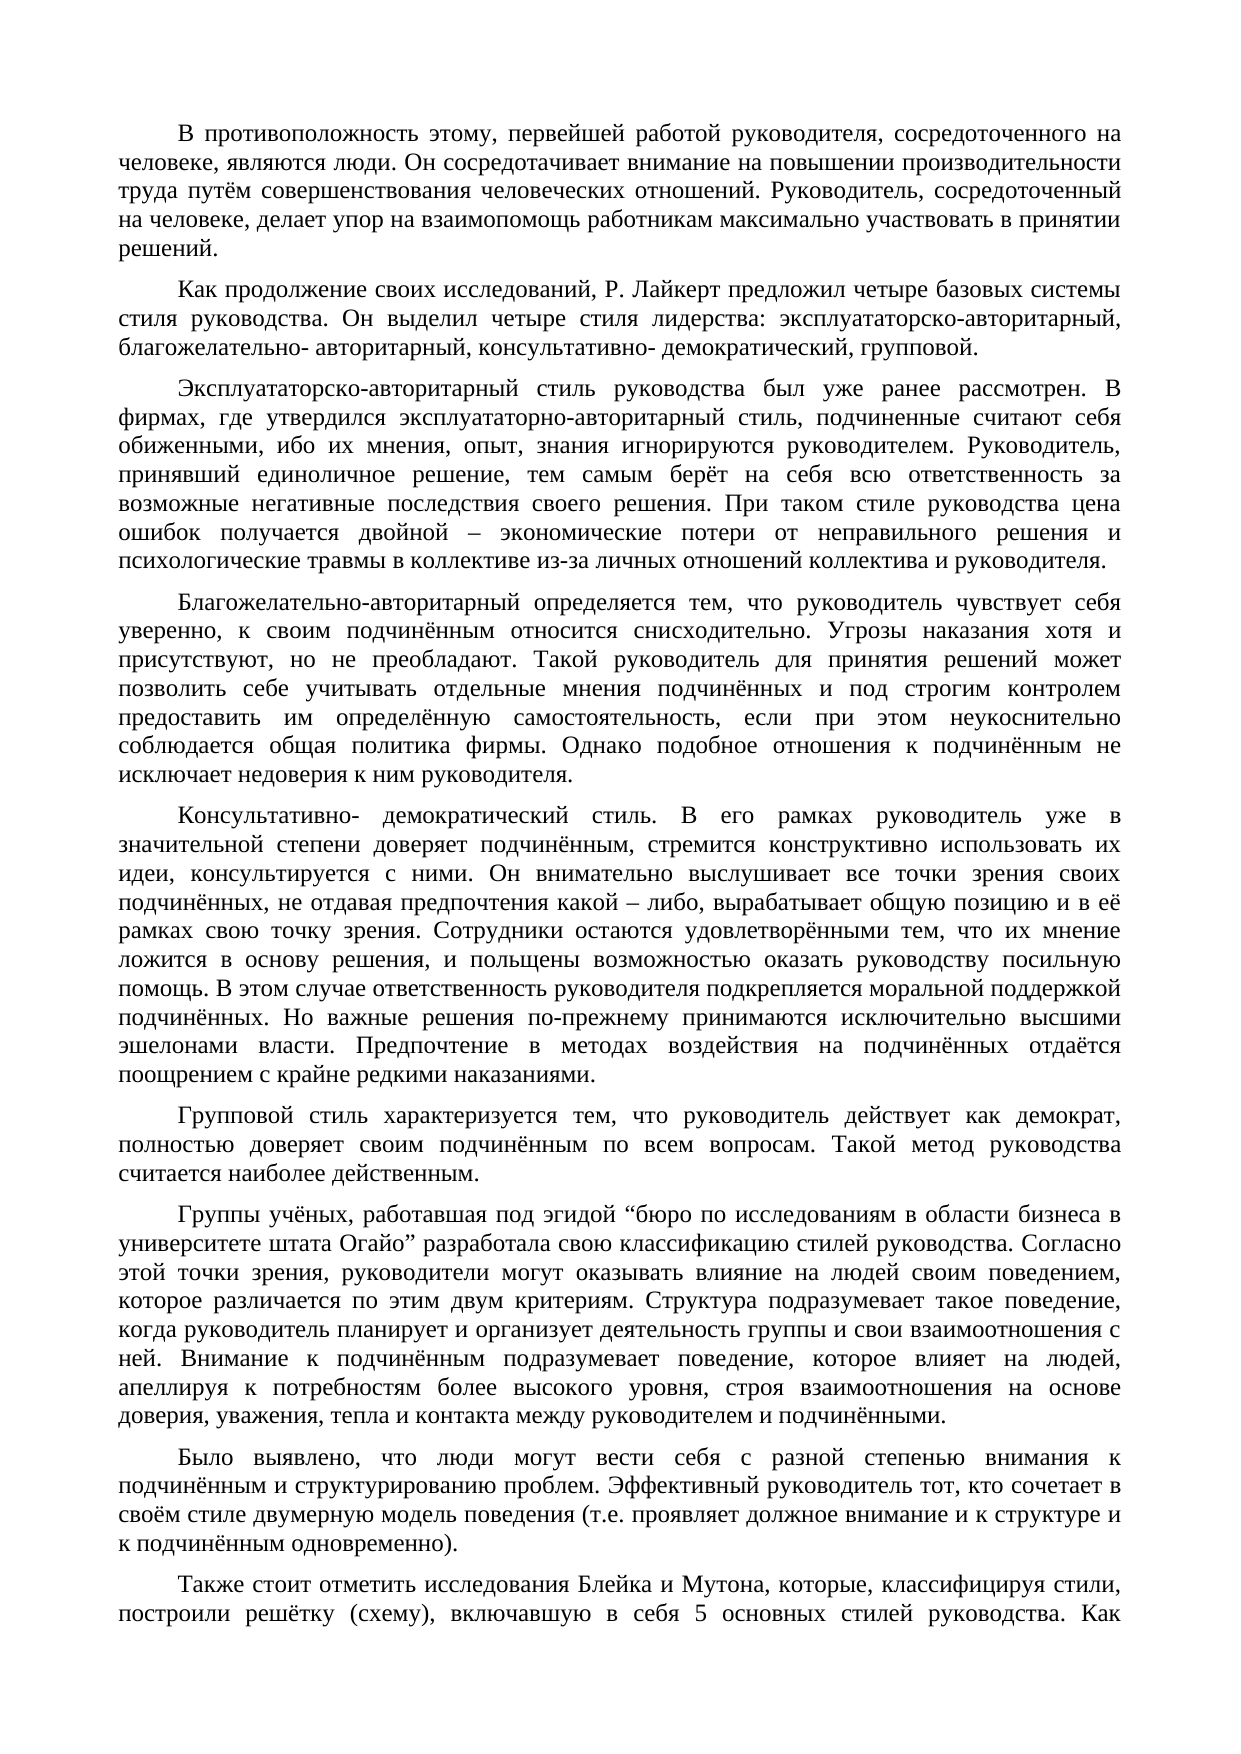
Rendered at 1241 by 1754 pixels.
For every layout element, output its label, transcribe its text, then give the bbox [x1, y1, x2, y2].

text Групповой стиль характеризуется тем, что руководитель действует как демократ, полностью доверяет своим подчинённым по всем вопросам. Такой метод руководства считается наиболее действенным. [118, 1101, 1122, 1187]
text Благожелательно-авторитарный определяется тем, что руководитель чувствует себя уверенно, к своим подчинённым относится снисходительно. Угрозы наказания хотя и присутствуют, но не преобладают. Такой руководитель для принятия решений может позволить себе учитывать отдельные мнения подчинённых и под строгим контролем предоставить им определённую самостоятельность, если при этом неукоснительно соблюдается общая политика фирмы. Однако подобное отношения к подчинённым не исключает недоверия к ним руководителя. [118, 587, 1122, 788]
text Эксплуататорско-авторитарный стиль руководства был уже ранее рассмотрен. В фирмах, где утвердился эксплуататорно-авторитарный стиль, подчиненные считают себя обиженными, ибо их мнения, опыт, знания игнорируются руководителем. Руководитель, принявший единоличное решение, тем самым берёт на себя всю ответственность за возможные негативные последствия своего решения. При таком стиле руководства цена ошибок получается двойной – экономические потери от неправильного решения и психологические травмы в коллективе из-за личных отношений коллектива и руководителя. [118, 373, 1122, 574]
text Группы учёных, работавшая под эгидой “бюро по исследованиям в области бизнеса в университете штата Огайо” разработала свою классификацию стилей руководства. Согласно этой точки зрения, руководители могут оказывать влияние на людей своим поведением, которое различается по этим двум критериям. Структура подразумевает такое поведение, когда руководитель планирует и организует деятельность группы и свои взаимоотношения с ней. Внимание к подчинённым подразумевает поведение, которое влияет на людей, апеллируя к потребностям более высокого уровня, строя взаимоотношения на основе доверия, уважения, тепла и контакта между руководителем и подчинёнными. [118, 1199, 1122, 1429]
text Консультативно- демократический стиль. В его рамках руководитель уже в значительной степени доверяет подчинённым, стремится конструктивно использовать их идеи, консультируется с ними. Он внимательно выслушивает все точки зрения своих подчинённых, не отдавая предпочтения какой – либо, вырабатывает общую позицию и в её рамках свою точку зрения. Сотрудники остаются удовлетворёнными тем, что их мнение ложится в основу решения, и польщены возможностью оказать руководству посильную помощь. В этом случае ответственность руководителя подкрепляется моральной поддержкой подчинённых. Но важные решения по-прежнему принимаются исключительно высшими эшелонами власти. Предпочтение в методах воздействия на подчинённых отдаётся поощрением с крайне редкими наказаниями. [118, 801, 1122, 1088]
text В противоположность этому, первейшей работой руководителя, сосредоточенного на человеке, являются люди. Он сосредотачивает внимание на повышении производительности труда путём совершенствования человеческих отношений. Руководитель, сосредоточенный на человеке, делает упор на взаимопомощь работникам максимально участвовать в принятии решений. [118, 118, 1122, 262]
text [118, 1569, 1122, 1627]
text Как продолжение своих исследований, Р. Лайкерт предложил четыре базовых системы стиля руководства. Он выделил четыре стиля лидерства: эксплуататорско-авторитарный, благожелательно- авторитарный, консультативно- демократический, групповой. [118, 274, 1122, 361]
text Было выявлено, что люди могут вести себя с разной степенью внимания к подчинённым и структурированию проблем. Эффективный руководитель тот, кто сочетает в своём стиле двумерную модель поведения (т.е. проявляет должное внимание и к структуре и к подчинённым одновременно). [118, 1442, 1122, 1557]
